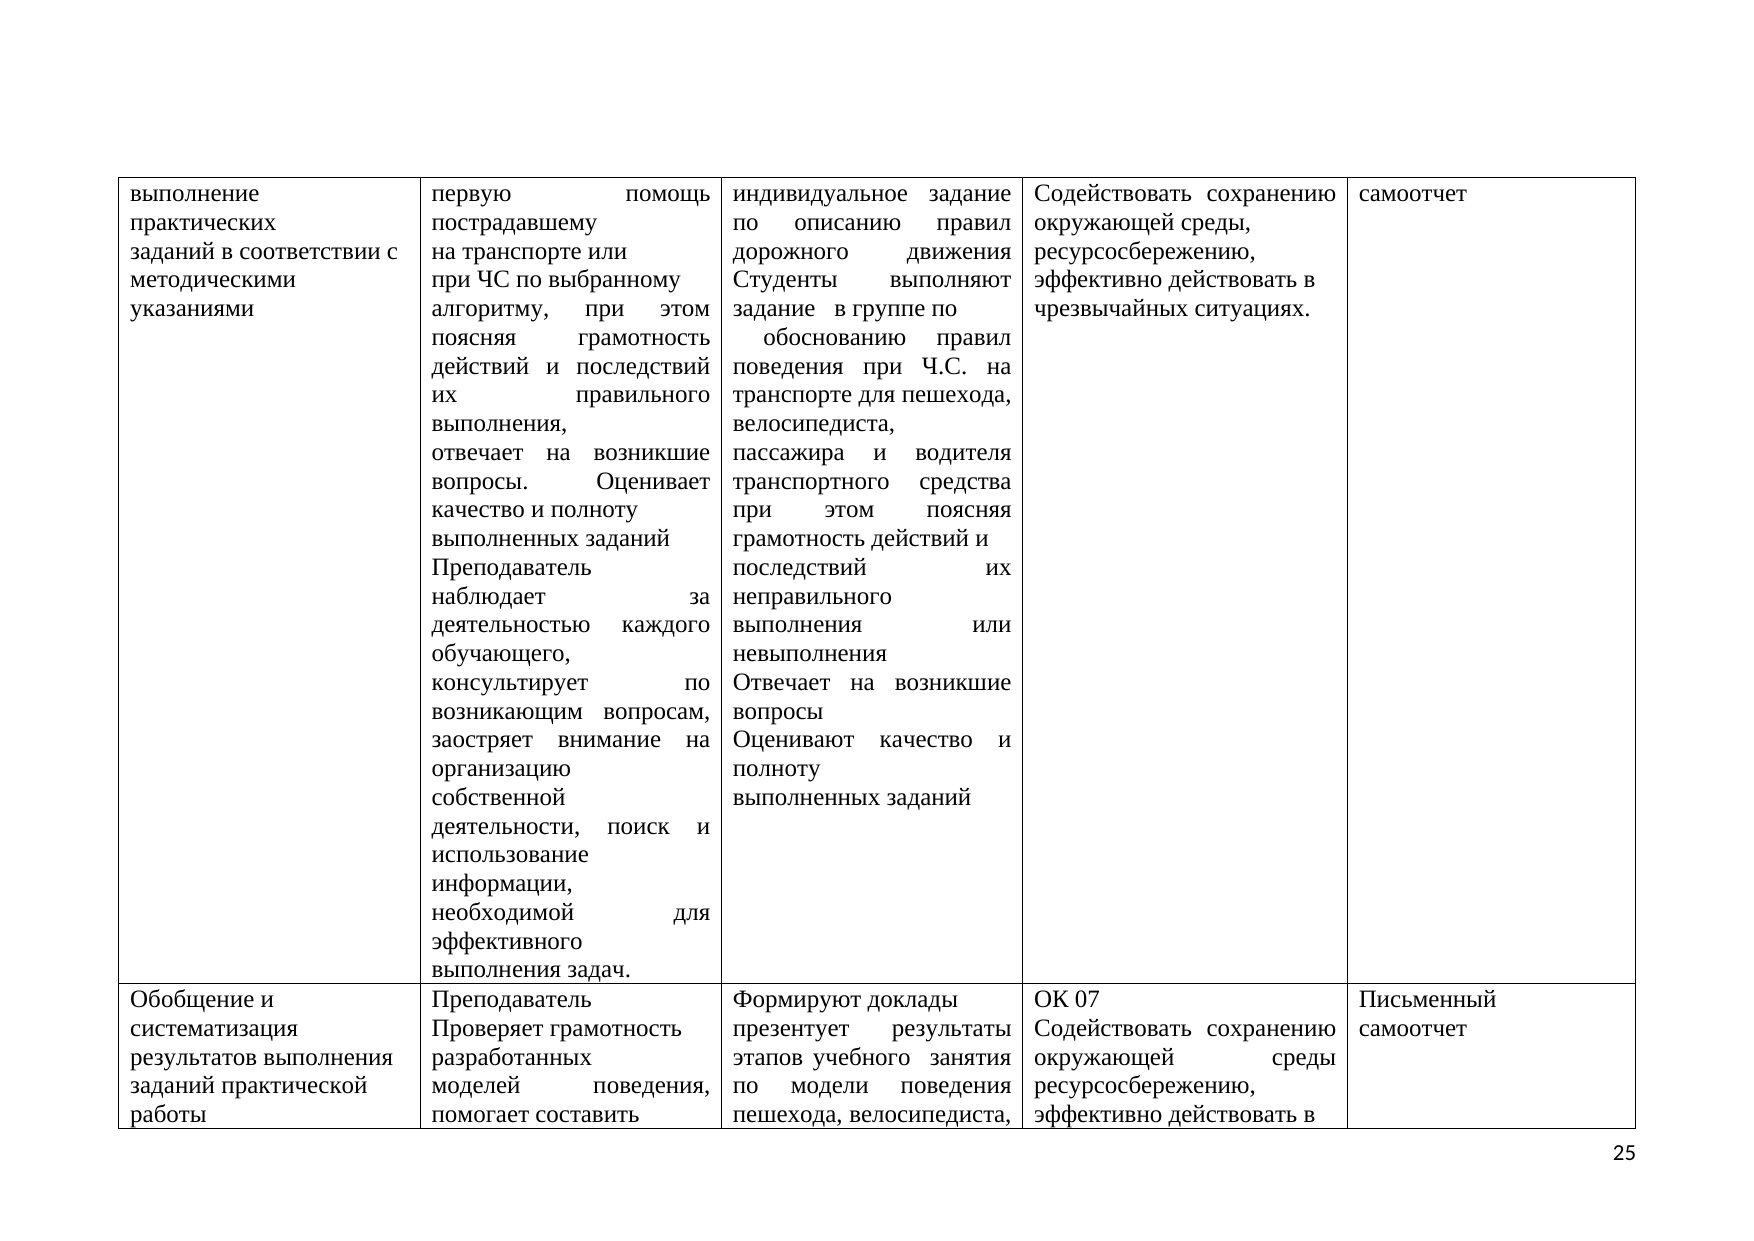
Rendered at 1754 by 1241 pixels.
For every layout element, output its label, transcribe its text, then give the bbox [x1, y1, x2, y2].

table_cell Письменный самоотчет [1348, 178, 1635, 983]
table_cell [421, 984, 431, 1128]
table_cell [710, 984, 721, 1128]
table_cell Самостоятельное выполнение практических заданий в соответствии с методическими указаниями [119, 178, 420, 983]
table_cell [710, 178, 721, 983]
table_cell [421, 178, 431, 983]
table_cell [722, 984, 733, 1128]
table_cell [1348, 984, 1635, 1128]
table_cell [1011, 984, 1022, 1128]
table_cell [1023, 178, 1347, 983]
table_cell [1023, 984, 1347, 1128]
